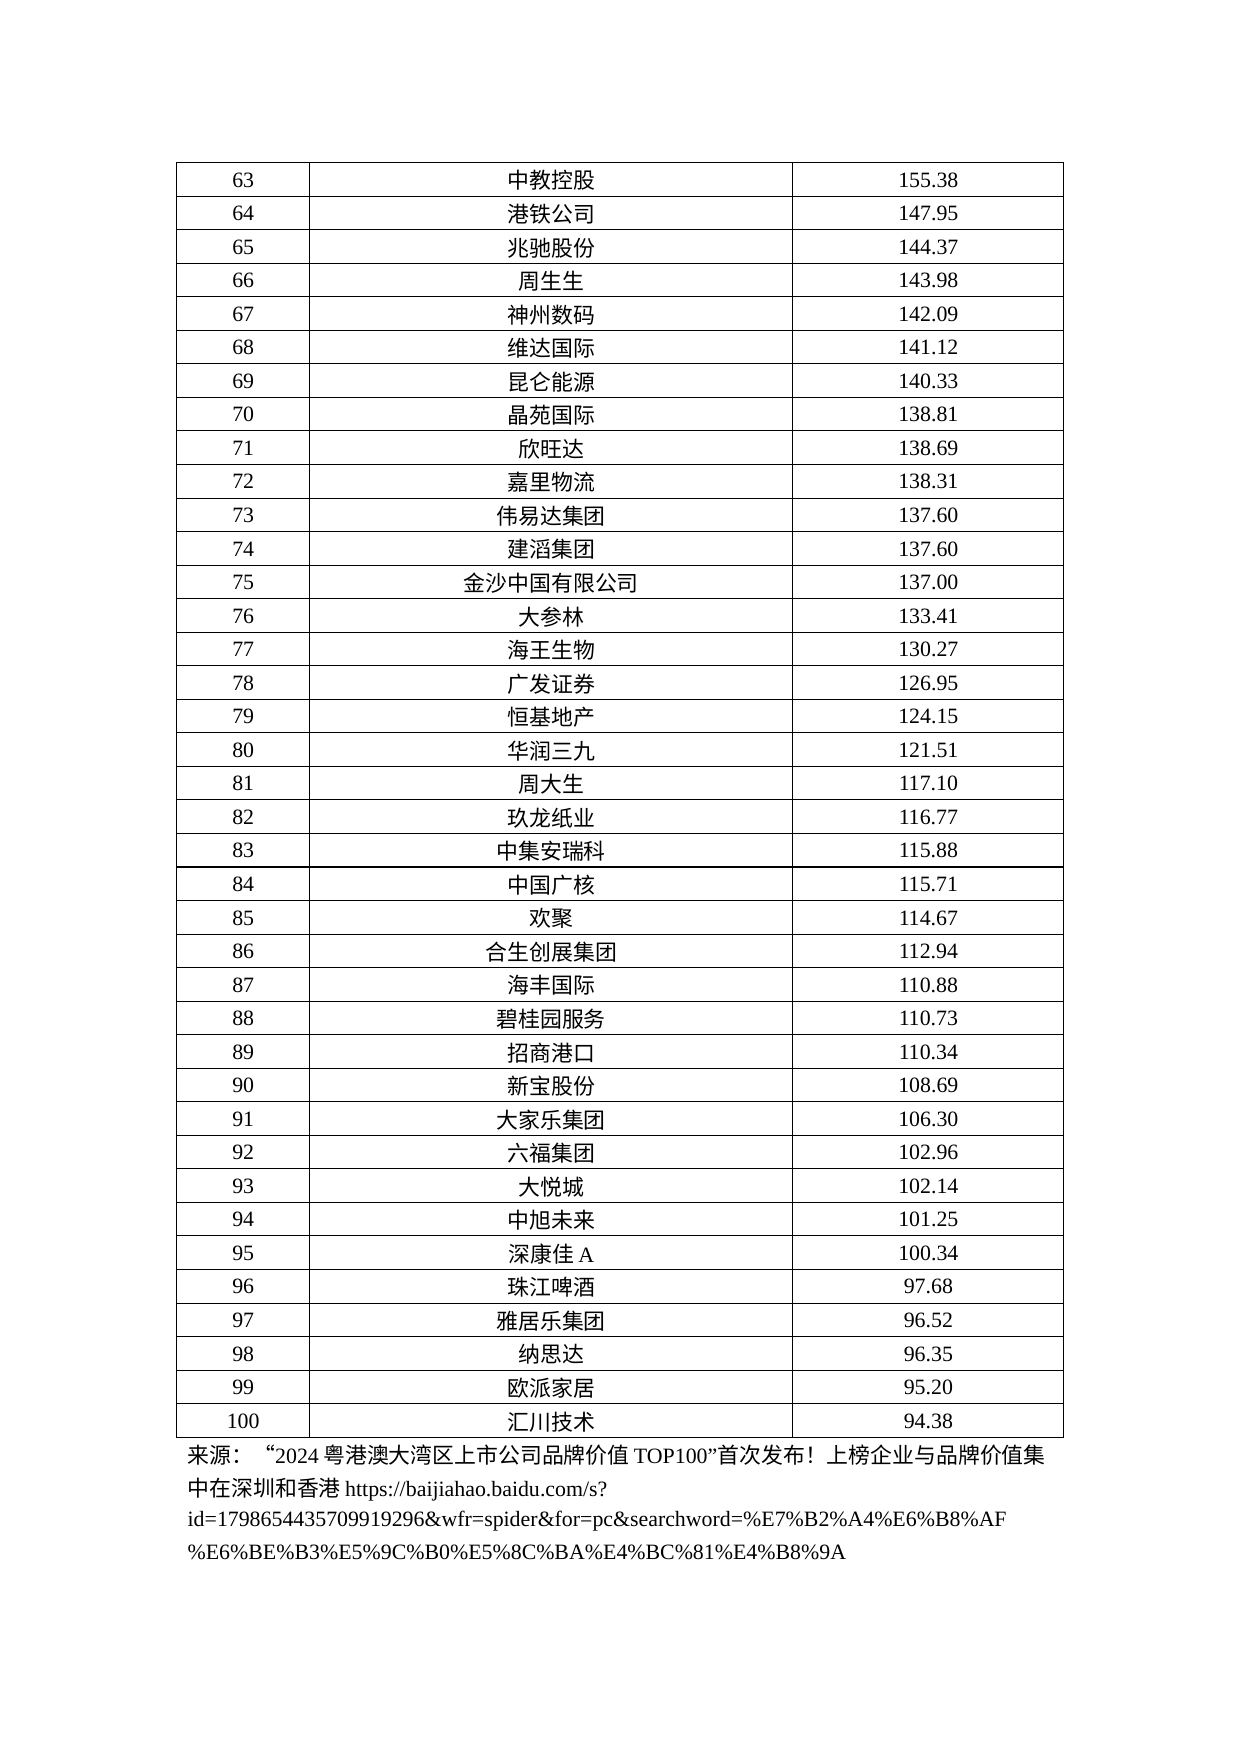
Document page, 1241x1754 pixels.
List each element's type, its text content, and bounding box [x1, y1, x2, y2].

table_cell 91 [177, 1102, 309, 1135]
table_cell 恒基地产 [310, 700, 792, 732]
table_cell 海王生物 [310, 633, 792, 665]
table_cell 100 [177, 1404, 309, 1437]
table_cell 新宝股份 [310, 1069, 792, 1101]
table_cell 中旭未来 [310, 1203, 792, 1235]
table_cell 140.33 [793, 364, 1063, 397]
table_cell 110.34 [793, 1035, 1063, 1068]
table_cell 137.60 [793, 532, 1063, 564]
table_cell 大参林 [310, 599, 792, 632]
table_cell 100.34 [793, 1236, 1063, 1269]
table_cell 67 [177, 297, 309, 330]
table_cell 115.88 [793, 834, 1063, 866]
table_cell 83 [177, 834, 309, 866]
table_cell 华润三九 [310, 733, 792, 766]
table_cell 欧派家居 [310, 1371, 792, 1403]
table_cell 港铁公司 [310, 197, 792, 229]
table_cell 合生创展集团 [310, 935, 792, 967]
table_cell 97.68 [793, 1270, 1063, 1302]
table_cell 77 [177, 633, 309, 665]
table_cell 138.69 [793, 431, 1063, 464]
table_cell 92 [177, 1136, 309, 1168]
table_cell 75 [177, 566, 309, 598]
table_cell 晶苑国际 [310, 398, 792, 430]
table_cell 87 [177, 968, 309, 1001]
table_cell 86 [177, 935, 309, 967]
table_cell 98 [177, 1337, 309, 1369]
table_cell 中教控股 [310, 163, 792, 196]
table_cell 147.95 [793, 197, 1063, 229]
table_cell 94 [177, 1203, 309, 1235]
table_cell 96.35 [793, 1337, 1063, 1369]
table_cell 106.30 [793, 1102, 1063, 1135]
table_cell 欢聚 [310, 901, 792, 933]
table_cell 80 [177, 733, 309, 766]
table_cell 115.71 [793, 868, 1063, 900]
table_cell 110.73 [793, 1002, 1063, 1034]
table_cell 六福集团 [310, 1136, 792, 1168]
table_cell 88 [177, 1002, 309, 1034]
table_cell 大家乐集团 [310, 1102, 792, 1135]
table_cell 102.96 [793, 1136, 1063, 1168]
table_cell 155.38 [793, 163, 1063, 196]
table_cell 121.51 [793, 733, 1063, 766]
table_cell 建滔集团 [310, 532, 792, 564]
table_cell 112.94 [793, 935, 1063, 967]
table_cell 124.15 [793, 700, 1063, 732]
table_cell 广发证券 [310, 666, 792, 699]
table_cell 深康佳A [310, 1236, 792, 1269]
table_cell 70 [177, 398, 309, 430]
table_cell 中集安瑞科 [310, 834, 792, 866]
table_cell 94.38 [793, 1404, 1063, 1437]
table_cell 96 [177, 1270, 309, 1302]
table_cell 110.88 [793, 968, 1063, 1001]
table_cell 133.41 [793, 599, 1063, 632]
text 来源：“2024粤港澳大湾区上市公司品牌价值TOP100”首次发布！上榜企业与品牌价值集中在深圳和香港https://baijiahao.baidu.com/s?id=1798654435709919296&wfr=spider&for=pc&searchword=%E7%B2%A4%E6%B8%AF%E6%BE%B3%E5%9C%B0%E5%8C%BA%E4%BC%81%E4%B8%9A [187, 1438, 1053, 1568]
table_cell 周生生 [310, 264, 792, 296]
table_cell 108.69 [793, 1069, 1063, 1101]
table_cell 95 [177, 1236, 309, 1269]
table_cell 71 [177, 431, 309, 464]
table_cell 137.60 [793, 499, 1063, 531]
table_cell 74 [177, 532, 309, 564]
table_cell 81 [177, 767, 309, 799]
table_cell 85 [177, 901, 309, 933]
table_cell 65 [177, 230, 309, 263]
table_cell 138.31 [793, 465, 1063, 497]
table_cell 114.67 [793, 901, 1063, 933]
table_cell 76 [177, 599, 309, 632]
table_cell 周大生 [310, 767, 792, 799]
table_cell 72 [177, 465, 309, 497]
table_cell 珠江啤酒 [310, 1270, 792, 1302]
table_cell 66 [177, 264, 309, 296]
table_cell 招商港口 [310, 1035, 792, 1068]
table_cell 143.98 [793, 264, 1063, 296]
table_cell 73 [177, 499, 309, 531]
table_cell 海丰国际 [310, 968, 792, 1001]
table_cell 64 [177, 197, 309, 229]
table_cell 116.77 [793, 800, 1063, 833]
table_cell 126.95 [793, 666, 1063, 699]
table_cell 68 [177, 331, 309, 363]
table_cell 昆仑能源 [310, 364, 792, 397]
table_cell 93 [177, 1169, 309, 1202]
table_cell 95.20 [793, 1371, 1063, 1403]
table_cell 102.14 [793, 1169, 1063, 1202]
table_cell 99 [177, 1371, 309, 1403]
table_cell 144.37 [793, 230, 1063, 263]
table_cell 碧桂园服务 [310, 1002, 792, 1034]
table_cell 大悦城 [310, 1169, 792, 1202]
table_cell 69 [177, 364, 309, 397]
table_cell 欣旺达 [310, 431, 792, 464]
table_cell 纳思达 [310, 1337, 792, 1369]
table_cell 130.27 [793, 633, 1063, 665]
table_cell 78 [177, 666, 309, 699]
table_cell 玖龙纸业 [310, 800, 792, 833]
table_cell 63 [177, 163, 309, 196]
table_cell 89 [177, 1035, 309, 1068]
table_cell 117.10 [793, 767, 1063, 799]
table_cell 兆驰股份 [310, 230, 792, 263]
table_cell 维达国际 [310, 331, 792, 363]
table_cell 雅居乐集团 [310, 1304, 792, 1336]
table_cell 142.09 [793, 297, 1063, 330]
table_cell 97 [177, 1304, 309, 1336]
table_cell 汇川技术 [310, 1404, 792, 1437]
table_cell 137.00 [793, 566, 1063, 598]
table_cell 138.81 [793, 398, 1063, 430]
table_cell 金沙中国有限公司 [310, 566, 792, 598]
table_cell 90 [177, 1069, 309, 1101]
table_cell 101.25 [793, 1203, 1063, 1235]
table_cell 嘉里物流 [310, 465, 792, 497]
table_cell 84 [177, 868, 309, 900]
table_cell 中国广核 [310, 868, 792, 900]
table_cell 96.52 [793, 1304, 1063, 1336]
table_cell 神州数码 [310, 297, 792, 330]
table_cell 伟易达集团 [310, 499, 792, 531]
table_cell 141.12 [793, 331, 1063, 363]
table_cell 82 [177, 800, 309, 833]
table_cell 79 [177, 700, 309, 732]
